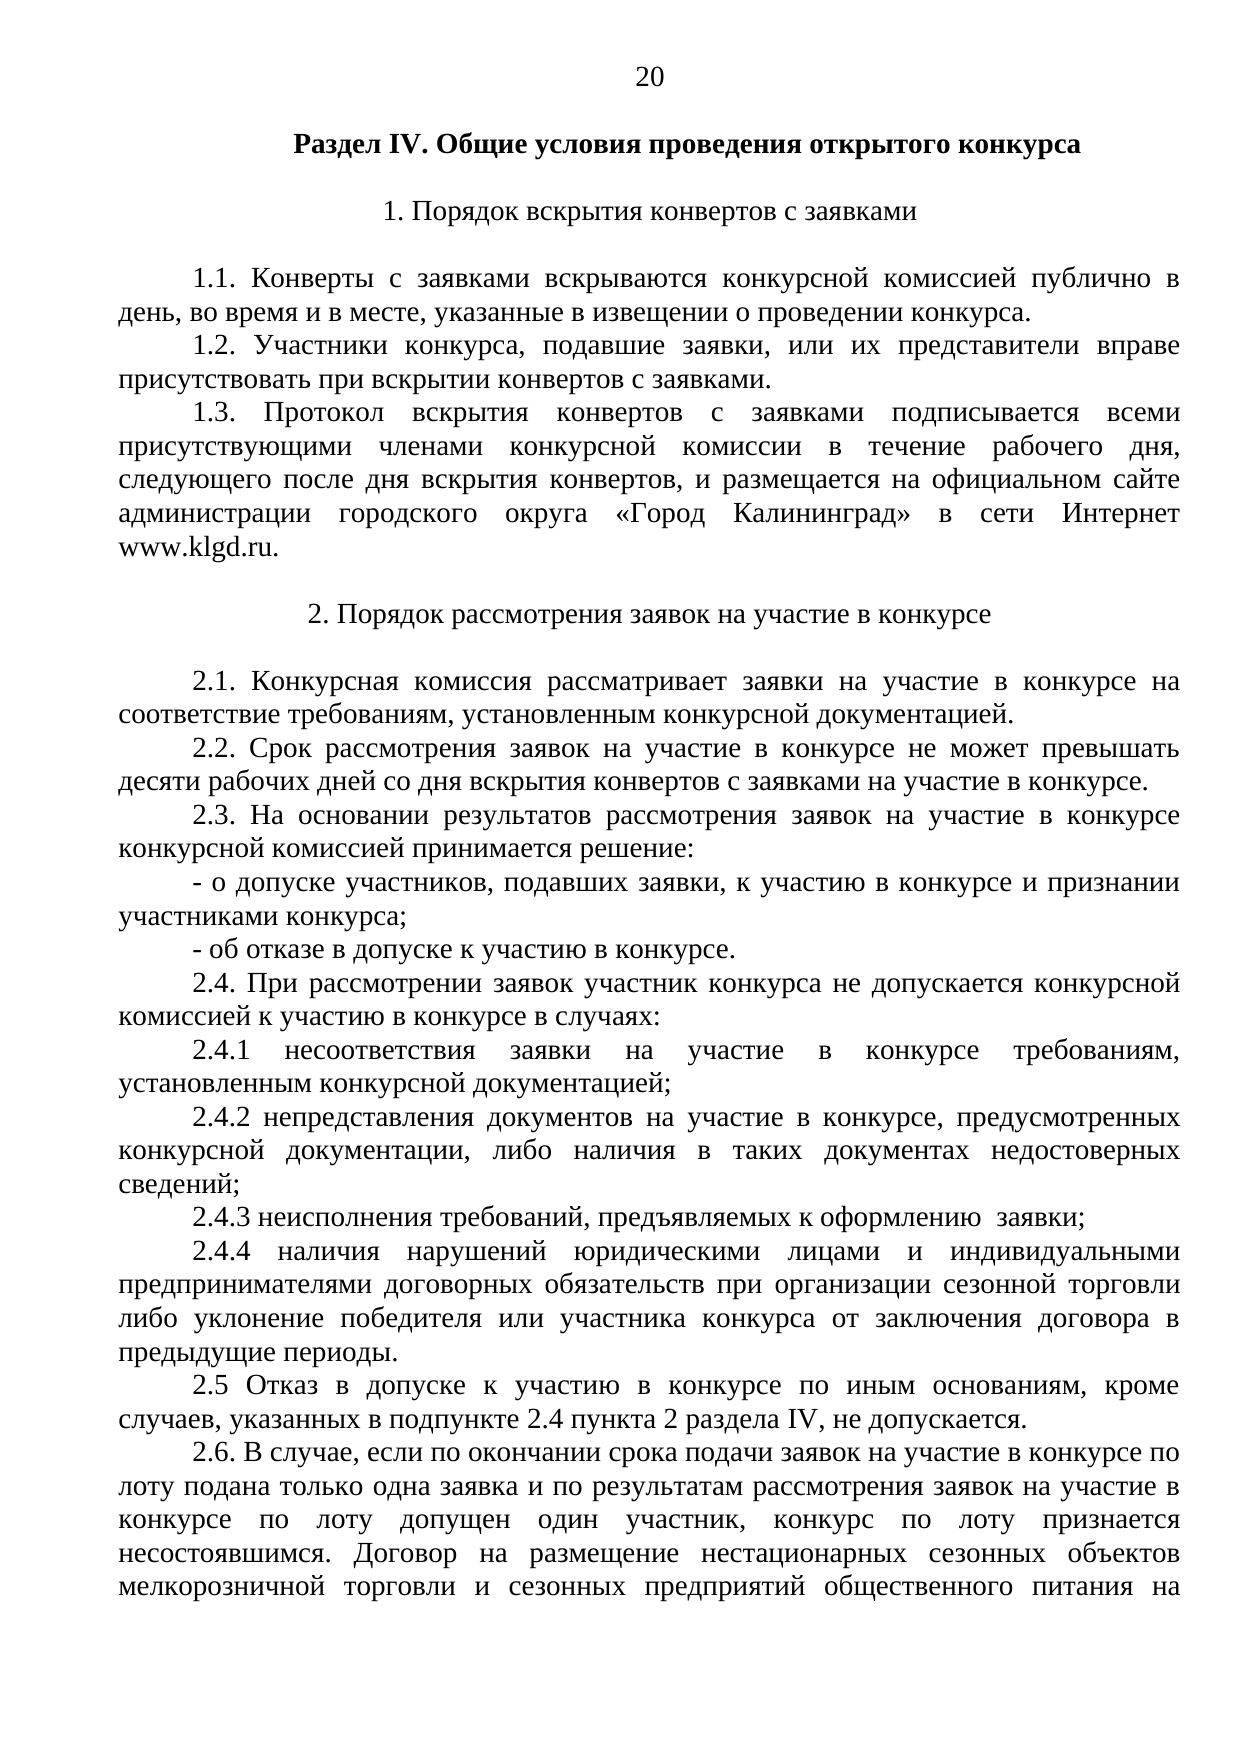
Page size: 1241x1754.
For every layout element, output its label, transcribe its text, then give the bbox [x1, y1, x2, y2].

text 2.4.2 непредставления документов на участие в конкурсе, предусмотренных конкурсной документации, либо наличия в таких документах недостоверных сведений; [118, 1099, 1181, 1199]
list - о допуске участников, подавших заявки, к участию в конкурсе и признании участниками конкурса; [118, 864, 1181, 931]
list 2.3. На основании результатов рассмотрения заявок на участие в конкурсе конкурсной комиссией принимается решение: [118, 797, 1181, 864]
list 1.1. Конверты с заявками вскрываются конкурсной комиссией публично в день, во время и в месте, указанные в извещении о проведении конкурса. [118, 260, 1181, 327]
list 1. Порядок вскрытия конвертов с заявками [118, 193, 1181, 227]
list 1.2. Участники конкурса, подавшие заявки, или их представители вправе присутствовать при вскрытии конвертов с заявками. [118, 327, 1181, 394]
text 2.5 Отказ в допуске к участию в конкурсе по иным основаниям, кроме случаев, указанных в подпункте 2.4 пункта 2 раздела IV, не допускается. [118, 1367, 1181, 1434]
list 2.2. Срок рассмотрения заявок на участие в конкурсе не может превышать десяти рабочих дней со дня вскрытия конвертов с заявками на участие в конкурсе. [118, 730, 1181, 797]
list - об отказе в допуске к участию в конкурсе. [118, 931, 1181, 965]
text 2.4. При рассмотрении заявок участник конкурса не допускается конкурсной комиссией к участию в конкурсе в случаях: [118, 965, 1181, 1032]
text 2.4.3 неисполнения требований, предъявляемых к оформлению заявки; [174, 1199, 1181, 1233]
text 2.4.4 наличия нарушений юридическими лицами и индивидуальными предпринимателями договорных обязательств при организации сезонной торговли либо уклонение победителя или участника конкурса от заключения договора в предыдущие периоды. [118, 1233, 1181, 1367]
list 1.3. Протокол вскрытия конвертов с заявками подписывается всеми присутствующими членами конкурсной комиссии в течение рабочего дня, следующего после дня вскрытия конвертов, и размещается на официальном сайте администрации городского округа «Город Калининград» в сети Интернет www.klgd.ru. [118, 394, 1181, 562]
list 2.1. Конкурсная комиссия рассматривает заявки на участие в конкурсе на соответствие требованиям, установленным конкурсной документацией. [118, 663, 1181, 730]
list 2. Порядок рассмотрения заявок на участие в конкурсе [118, 596, 1181, 629]
text 2.4.1 несоответствия заявки на участие в конкурсе требованиям, установленным конкурсной документацией; [118, 1032, 1181, 1099]
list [118, 1434, 1181, 1602]
text Раздел IV. Общие условия проведения открытого конкурса [118, 126, 1181, 160]
